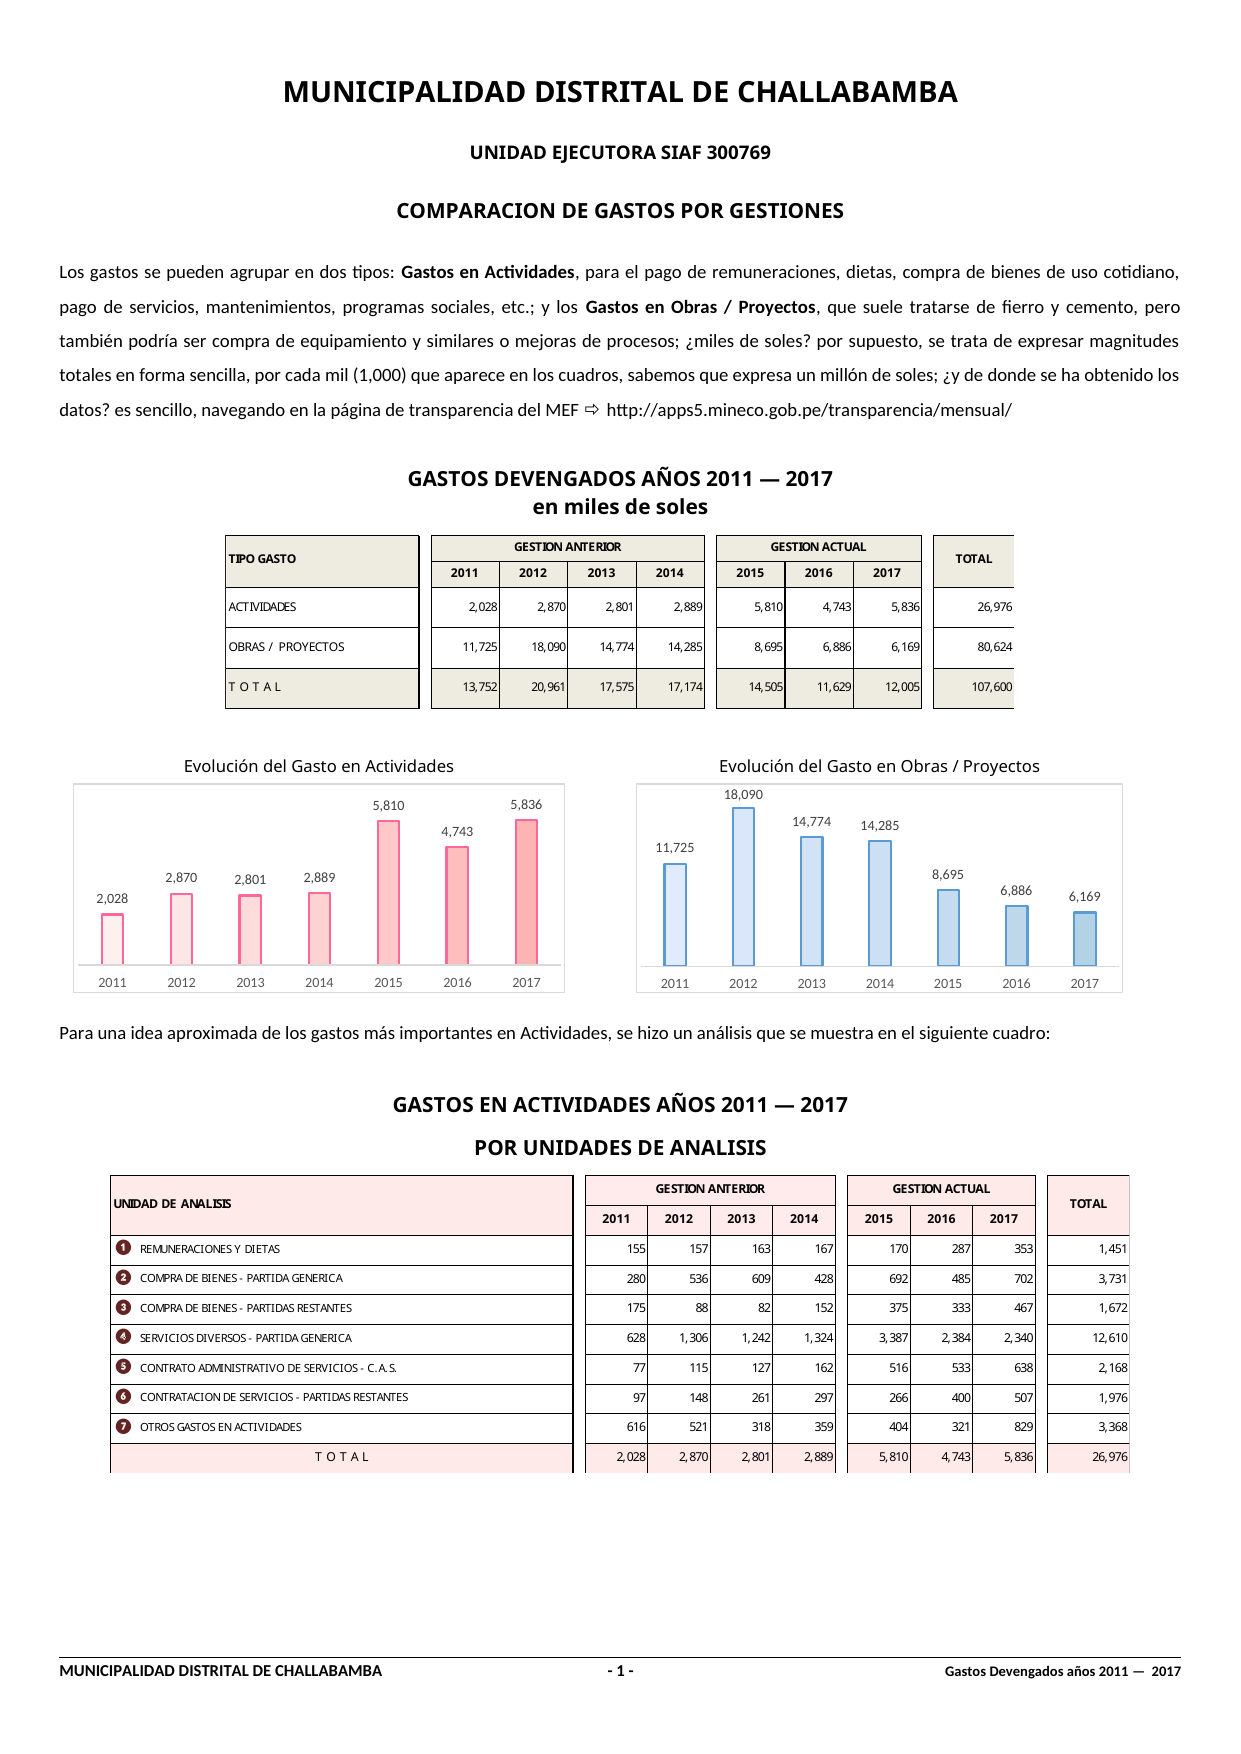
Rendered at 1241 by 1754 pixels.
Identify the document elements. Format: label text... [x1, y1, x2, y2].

text UNIDAD EJECUTORA SIAF 300769 [59, 139, 1181, 164]
table_cell [599, 784, 1159, 999]
text COMPARACION DE GASTOS POR GESTIONES [59, 197, 1181, 225]
text GASTOS EN ACTIVIDADES AÑOS 2011 — 2017 [59, 1090, 1181, 1119]
text Para una idea aproximada de los gastos más importantes en Actividades, se hizo un análisis que se muestra en el siguiente cuadro: [59, 1021, 1181, 1044]
table_header Evolución del Gasto en Obras / Proyectos [599, 755, 1159, 783]
text MUNICIPALIDAD DISTRITAL DE CHALLABAMBA [59, 71, 1181, 111]
text en miles de soles [59, 492, 1181, 521]
table_cell [39, 784, 599, 999]
table_header Evolución del Gasto en Actividades [39, 755, 599, 783]
text Los gastos se pueden agrupar en dos tipos: Gastos en Actividades, para el pago de remuneraciones, dietas, compra de bienes de uso cotidiano, pago de servicios, mantenimientos, programas sociales, etc.; y los Gastos en Obras / Proyectos, que suele tratarse de fierro y cemento, pero también podría ser compra de equipamiento y similares o mejoras de procesos; ¿miles de soles? por supuesto, se trata de expresar magnitudes totales en forma sencilla, por cada mil (1,000) que aparece en los cuadros, sabemos que expresa un millón de soles; ¿y de donde se ha obtenido los datos? es sencillo, navegando en la página de transparencia del MEF http://apps5.mineco.gob.pe/transparencia/mensual/ [59, 261, 1181, 421]
text GASTOS DEVENGADOS AÑOS 2011 — 2017 [59, 464, 1181, 492]
text POR UNIDADES DE ANALISIS [59, 1133, 1181, 1161]
